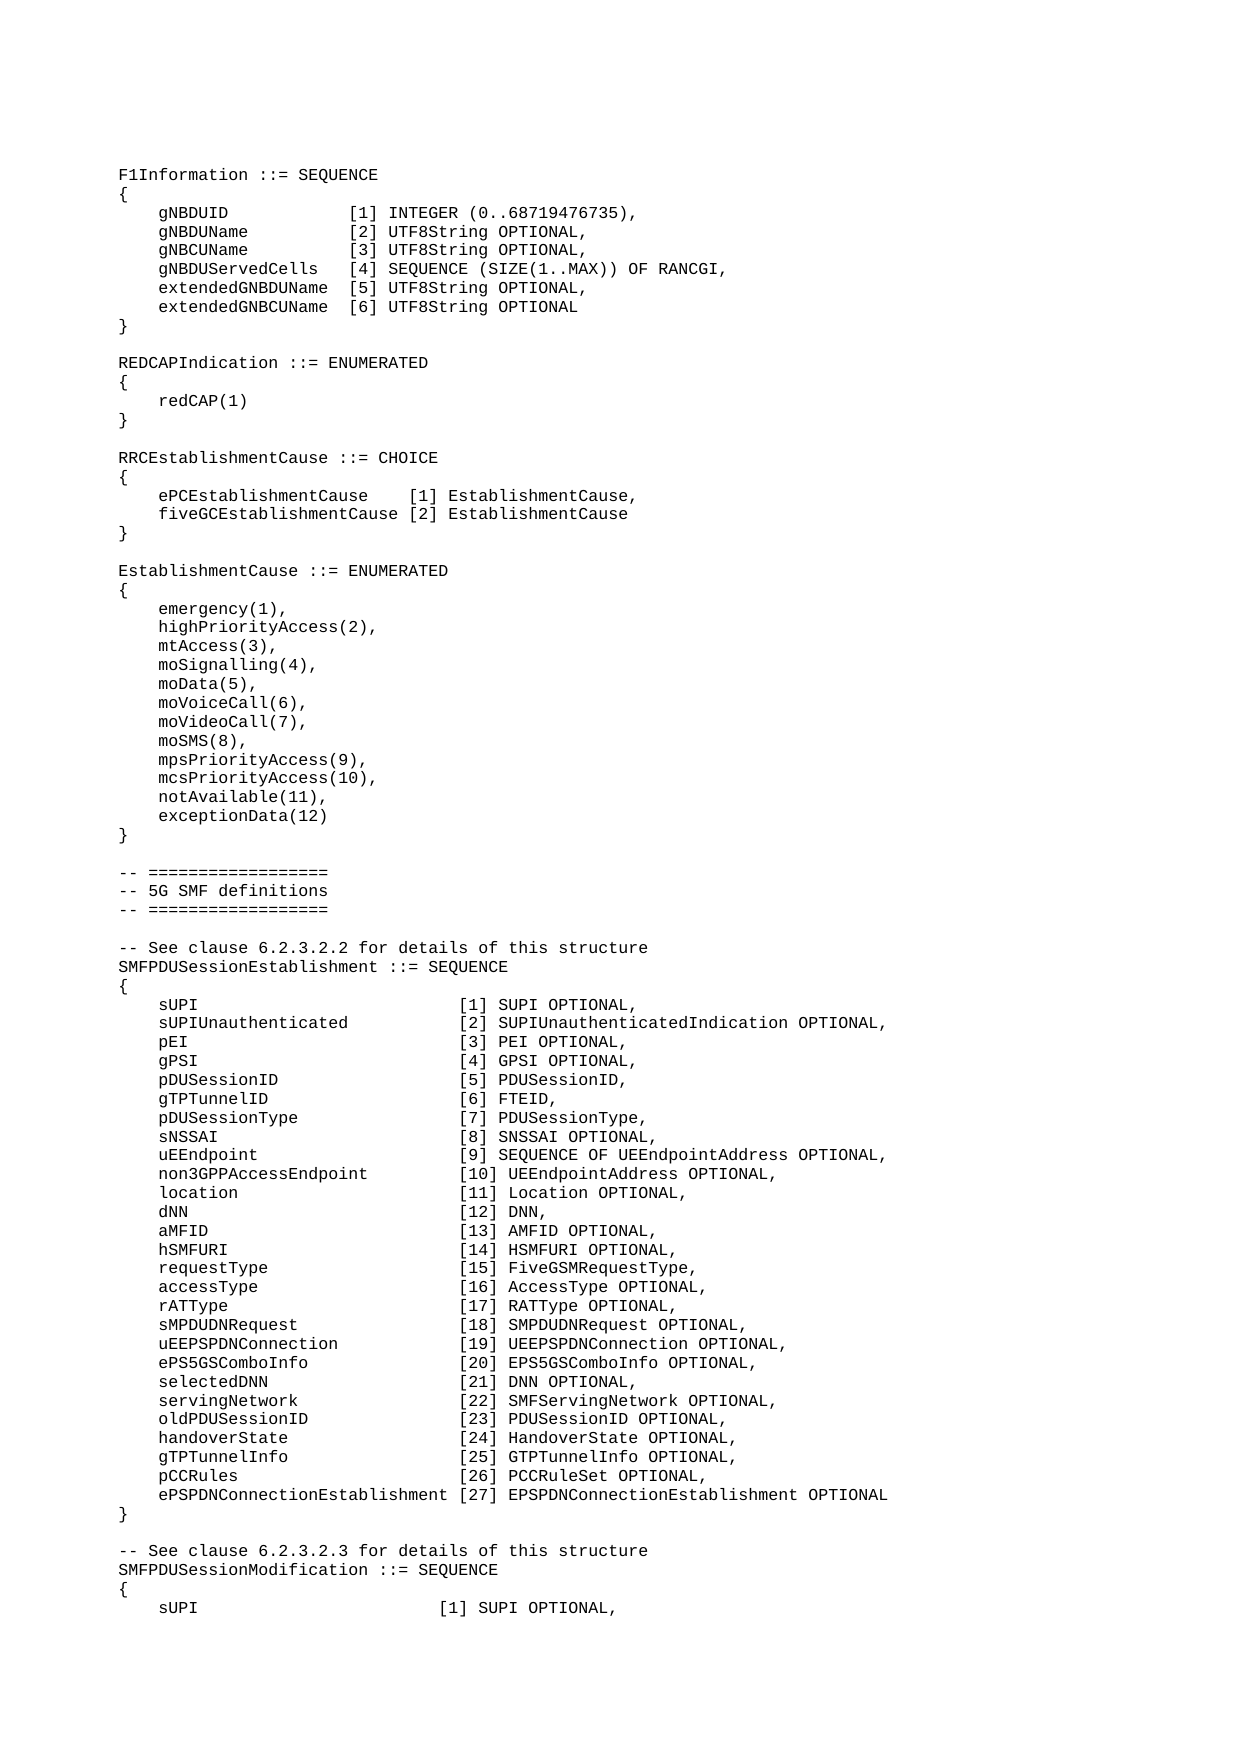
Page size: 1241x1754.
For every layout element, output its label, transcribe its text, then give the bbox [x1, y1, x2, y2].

text accessType [16] AccessType OPTIONAL, [118, 1279, 1122, 1298]
text moVideoCall(7), [118, 713, 1122, 732]
text sNSSAI [8] SNSSAI OPTIONAL, [118, 1128, 1122, 1147]
text gNBDUName [2] UTF8String OPTIONAL, [118, 223, 1122, 242]
text } [118, 412, 1122, 431]
text sUPIUnauthenticated [2] SUPIUnauthenticatedIndication OPTIONAL, [118, 1015, 1122, 1034]
text EstablishmentCause ::= ENUMERATED [118, 562, 1122, 581]
text F1Information ::= SEQUENCE [118, 167, 1122, 185]
text moData(5), [118, 676, 1122, 694]
text moVoiceCall(6), [118, 694, 1122, 713]
text -- ================== [118, 864, 1122, 883]
text notAvailable(11), [118, 789, 1122, 808]
text -- 5G SMF definitions [118, 883, 1122, 902]
text highPriorityAccess(2), [118, 619, 1122, 638]
text ePSPDNConnectionEstablishment [27] EPSPDNConnectionEstablishment OPTIONAL [118, 1486, 1122, 1505]
text -- ================== [118, 902, 1122, 921]
text ePCEstablishmentCause [1] EstablishmentCause, [118, 487, 1122, 506]
text oldPDUSessionID [23] PDUSessionID OPTIONAL, [118, 1411, 1122, 1430]
text SMFPDUSessionEstablishment ::= SEQUENCE [118, 958, 1122, 977]
text { [118, 468, 1122, 487]
text RRCEstablishmentCause ::= CHOICE [118, 449, 1122, 468]
text gNBCUName [3] UTF8String OPTIONAL, [118, 242, 1122, 261]
text mcsPriorityAccess(10), [118, 770, 1122, 789]
text sUPI [1] SUPI OPTIONAL, [118, 996, 1122, 1015]
text gTPTunnelID [6] FTEID, [118, 1090, 1122, 1109]
text handoverState [24] HandoverState OPTIONAL, [118, 1430, 1122, 1449]
text { [118, 1581, 1122, 1599]
text requestType [15] FiveGSMRequestType, [118, 1260, 1122, 1279]
text moSMS(8), [118, 732, 1122, 751]
text -- See clause 6.2.3.2.3 for details of this structure [118, 1543, 1122, 1562]
text exceptionData(12) [118, 808, 1122, 826]
text uEEPSPDNConnection [19] UEEPSPDNConnection OPTIONAL, [118, 1336, 1122, 1354]
text aMFID [13] AMFID OPTIONAL, [118, 1222, 1122, 1241]
text gTPTunnelInfo [25] GTPTunnelInfo OPTIONAL, [118, 1449, 1122, 1467]
text location [11] Location OPTIONAL, [118, 1185, 1122, 1203]
text fiveGCEstablishmentCause [2] EstablishmentCause [118, 506, 1122, 525]
text REDCAPIndication ::= ENUMERATED [118, 355, 1122, 374]
text } [118, 826, 1122, 845]
text } [118, 525, 1122, 544]
text extendedGNBDUName [5] UTF8String OPTIONAL, [118, 280, 1122, 298]
text pEI [3] PEI OPTIONAL, [118, 1034, 1122, 1053]
text mtAccess(3), [118, 638, 1122, 657]
text redCAP(1) [118, 393, 1122, 412]
text { [118, 581, 1122, 600]
text selectedDNN [21] DNN OPTIONAL, [118, 1373, 1122, 1392]
text gPSI [4] GPSI OPTIONAL, [118, 1053, 1122, 1072]
text } [118, 1505, 1122, 1524]
text { [118, 185, 1122, 204]
text dNN [12] DNN, [118, 1203, 1122, 1222]
text rATType [17] RATType OPTIONAL, [118, 1298, 1122, 1317]
text servingNetwork [22] SMFServingNetwork OPTIONAL, [118, 1392, 1122, 1411]
text uEEndpoint [9] SEQUENCE OF UEEndpointAddress OPTIONAL, [118, 1147, 1122, 1166]
text ePS5GSComboInfo [20] EPS5GSComboInfo OPTIONAL, [118, 1354, 1122, 1373]
text mpsPriorityAccess(9), [118, 751, 1122, 770]
text SMFPDUSessionModification ::= SEQUENCE [118, 1562, 1122, 1581]
text non3GPPAccessEndpoint [10] UEEndpointAddress OPTIONAL, [118, 1166, 1122, 1185]
text pDUSessionType [7] PDUSessionType, [118, 1109, 1122, 1128]
text extendedGNBCUName [6] UTF8String OPTIONAL [118, 298, 1122, 317]
text pDUSessionID [5] PDUSessionID, [118, 1072, 1122, 1090]
text -- See clause 6.2.3.2.2 for details of this structure [118, 939, 1122, 958]
text } [118, 317, 1122, 336]
text { [118, 977, 1122, 996]
text sMPDUDNRequest [18] SMPDUDNRequest OPTIONAL, [118, 1317, 1122, 1336]
text gNBDUID [1] INTEGER (0..68719476735), [118, 204, 1122, 223]
text { [118, 374, 1122, 393]
text gNBDUServedCells [4] SEQUENCE (SIZE(1..MAX)) OF RANCGI, [118, 261, 1122, 280]
text pCCRules [26] PCCRuleSet OPTIONAL, [118, 1467, 1122, 1486]
text moSignalling(4), [118, 657, 1122, 676]
text sUPI [1] SUPI OPTIONAL, [118, 1599, 1122, 1618]
text hSMFURI [14] HSMFURI OPTIONAL, [118, 1241, 1122, 1260]
text emergency(1), [118, 600, 1122, 619]
